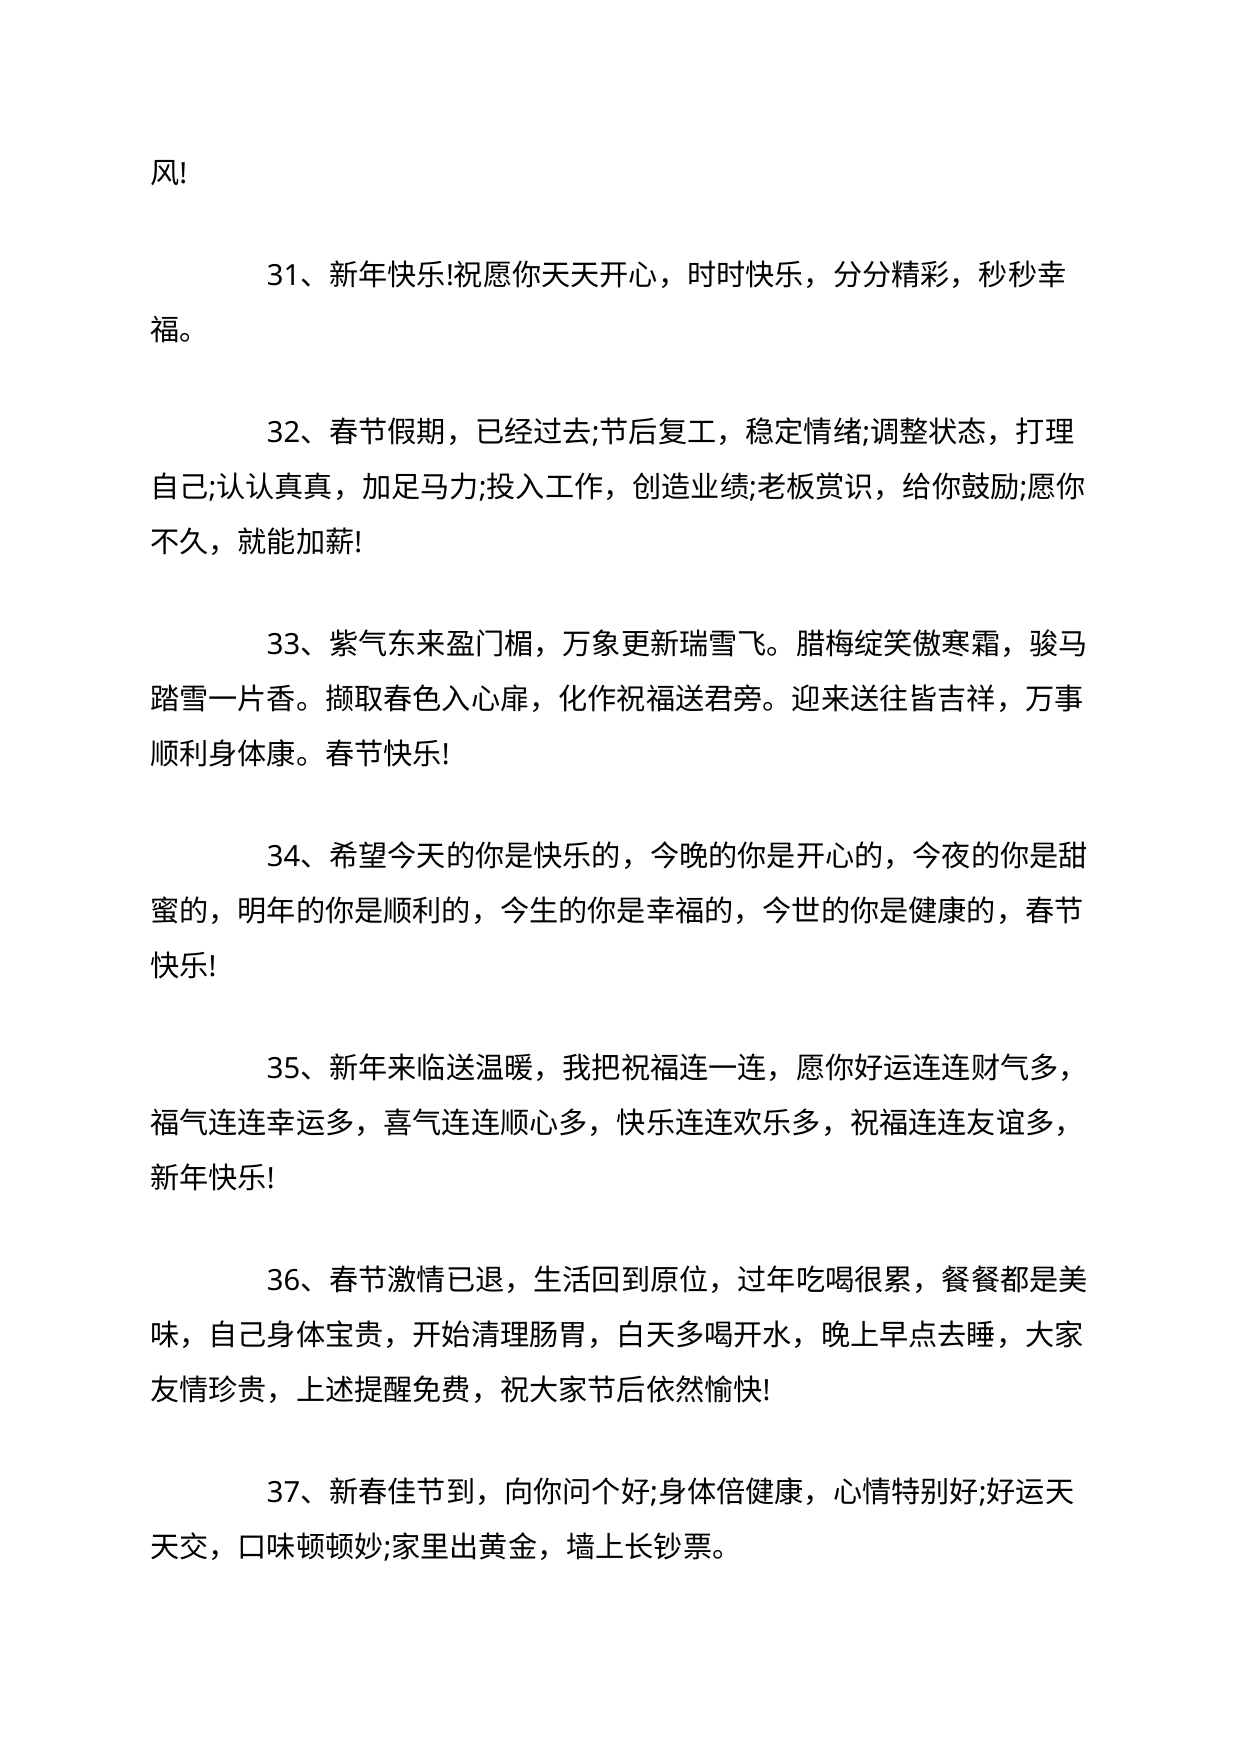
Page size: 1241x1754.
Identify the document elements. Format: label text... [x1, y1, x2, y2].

text 32、春节假期，已经过去;节后复工，稳定情绪;调整状态，打理自己;认认真真，加足马力;投入工作，创造业绩;老板赏识，给你鼓励;愿你不久，就能加薪! [150, 409, 1090, 561]
text 34、希望今天的你是快乐的，今晚的你是开心的，今夜的你是甜蜜的，明年的你是顺利的，今生的你是幸福的，今世的你是健康的，春节快乐! [150, 833, 1090, 985]
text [150, 150, 1090, 192]
text 33、紫气东来盈门楣，万象更新瑞雪飞。腊梅绽笑傲寒霜，骏马踏雪一片香。撷取春色入心扉，化作祝福送君旁。迎来送往皆吉祥，万事顺利身体康。春节快乐! [150, 621, 1090, 773]
text 31、新年快乐!祝愿你天天开心，时时快乐，分分精彩，秒秒幸福。 [150, 252, 1090, 349]
text 36、春节激情已退，生活回到原位，过年吃喝很累，餐餐都是美味，自己身体宝贵，开始清理肠胃，白天多喝开水，晚上早点去睡，大家友情珍贵，上述提醒免费，祝大家节后依然愉快! [150, 1256, 1090, 1409]
text 35、新年来临送温暖，我把祝福连一连，愿你好运连连财气多，福气连连幸运多，喜气连连顺心多，快乐连连欢乐多，祝福连连友谊多，新年快乐! [150, 1044, 1090, 1197]
text 37、新春佳节到，向你问个好;身体倍健康，心情特别好;好运天天交，口味顿顿妙;家里出黄金，墙上长钞票。 [150, 1468, 1090, 1566]
